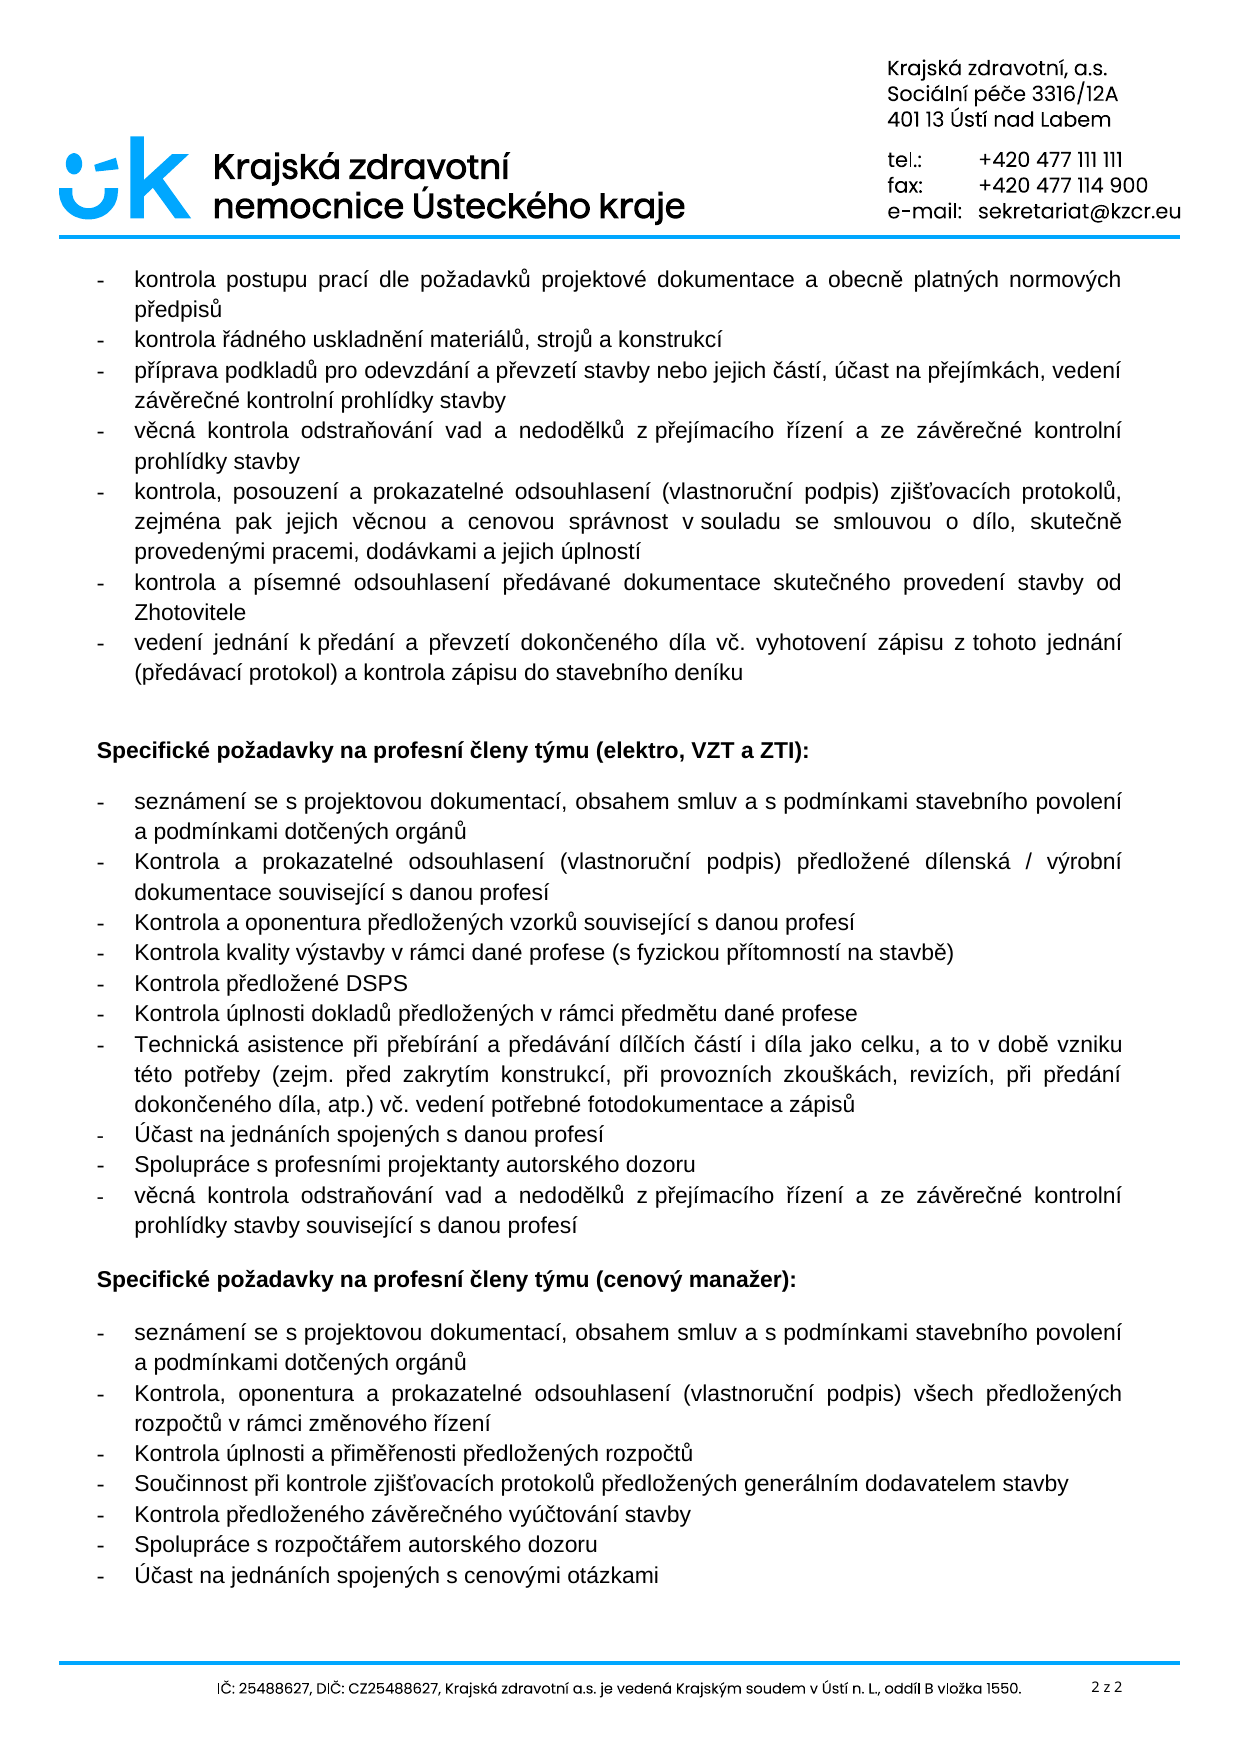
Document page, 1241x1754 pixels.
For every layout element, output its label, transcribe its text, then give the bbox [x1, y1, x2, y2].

list Kontrola úplnosti a přiměřenosti předložených rozpočtů [97, 1440, 1122, 1466]
list věcná kontrola odstraňování vad a nedodělků z přejímacího řízení a ze závěrečné kontrolní prohlídky stavby [97, 417, 1122, 474]
list Kontrola předložené DSPS [97, 970, 1122, 996]
list Kontrola úplnosti dokladů předložených v rámci předmětu dané profese [97, 1000, 1122, 1027]
list příprava podkladů pro odevzdání a převzetí stavby nebo jejich částí, účast na přejímkách, vedení závěrečné kontrolní prohlídky stavby [97, 357, 1122, 413]
list Spolupráce s profesními projektanty autorského dozoru [97, 1151, 1122, 1178]
list Kontrola kvality výstavby v rámci dané profese (s fyzickou přítomností na stavbě) [97, 939, 1122, 966]
text Specifické požadavky na profesní členy týmu (elektro, VZT a ZTI): [97, 737, 1122, 764]
text Specifické požadavky na profesní členy týmu (cenový manažer): [97, 1266, 1122, 1293]
list Účast na jednáních spojených s danou profesí [97, 1121, 1122, 1148]
list vedení jednání k předání a převzetí dokončeného díla vč. vyhotovení zápisu z tohoto jednání (předávací protokol) a kontrola zápisu do stavebního deníku [97, 629, 1122, 686]
list Spolupráce s rozpočtářem autorského dozoru [97, 1531, 1122, 1558]
list Kontrola a prokazatelné odsouhlasení (vlastnoruční podpis) předložené dílenská / výrobní dokumentace související s danou profesí [97, 848, 1122, 905]
list Kontrola předloženého závěrečného vyúčtování stavby [97, 1501, 1122, 1527]
list seznámení se s projektovou dokumentací, obsahem smluv a s podmínkami stavebního povolení a podmínkami dotčených orgánů [97, 788, 1122, 844]
list kontrola, posouzení a prokazatelné odsouhlasení (vlastnoruční podpis) zjišťovacích protokolů, zejména pak jejich věcnou a cenovou správnost v souladu se smlouvou o dílo, skutečně provedenými pracemi, dodávkami a jejich úplností [97, 478, 1122, 565]
list kontrola postupu prací dle požadavků projektové dokumentace a obecně platných normových předpisů [97, 266, 1122, 322]
list Součinnost při kontrole zjišťovacích protokolů předložených generálním dodavatelem stavby [97, 1470, 1122, 1497]
list kontrola a písemné odsouhlasení předávané dokumentace skutečného provedení stavby od Zhotovitele [97, 568, 1122, 625]
list Kontrola a oponentura předložených vzorků související s danou profesí [97, 909, 1122, 935]
list kontrola řádného uskladnění materiálů, strojů a konstrukcí [97, 326, 1122, 353]
list věcná kontrola odstraňování vad a nedodělků z přejímacího řízení a ze závěrečné kontrolní prohlídky stavby související s danou profesí [97, 1182, 1122, 1238]
list Technická asistence při přebírání a předávání dílčích částí i díla jako celku, a to v době vzniku této potřeby (zejm. před zakrytím konstrukcí, při provozních zkouškách, revizích, při předání dokončeného díla, atp.) vč. vedení potřebné fotodokumentace a zápisů [97, 1031, 1122, 1117]
list Účast na jednáních spojených s cenovými otázkami [97, 1562, 1122, 1588]
list seznámení se s projektovou dokumentací, obsahem smluv a s podmínkami stavebního povolení a podmínkami dotčených orgánů [97, 1319, 1122, 1376]
list Kontrola, oponentura a prokazatelné odsouhlasení (vlastnoruční podpis) všech předložených rozpočtů v rámci změnového řízení [97, 1379, 1122, 1436]
